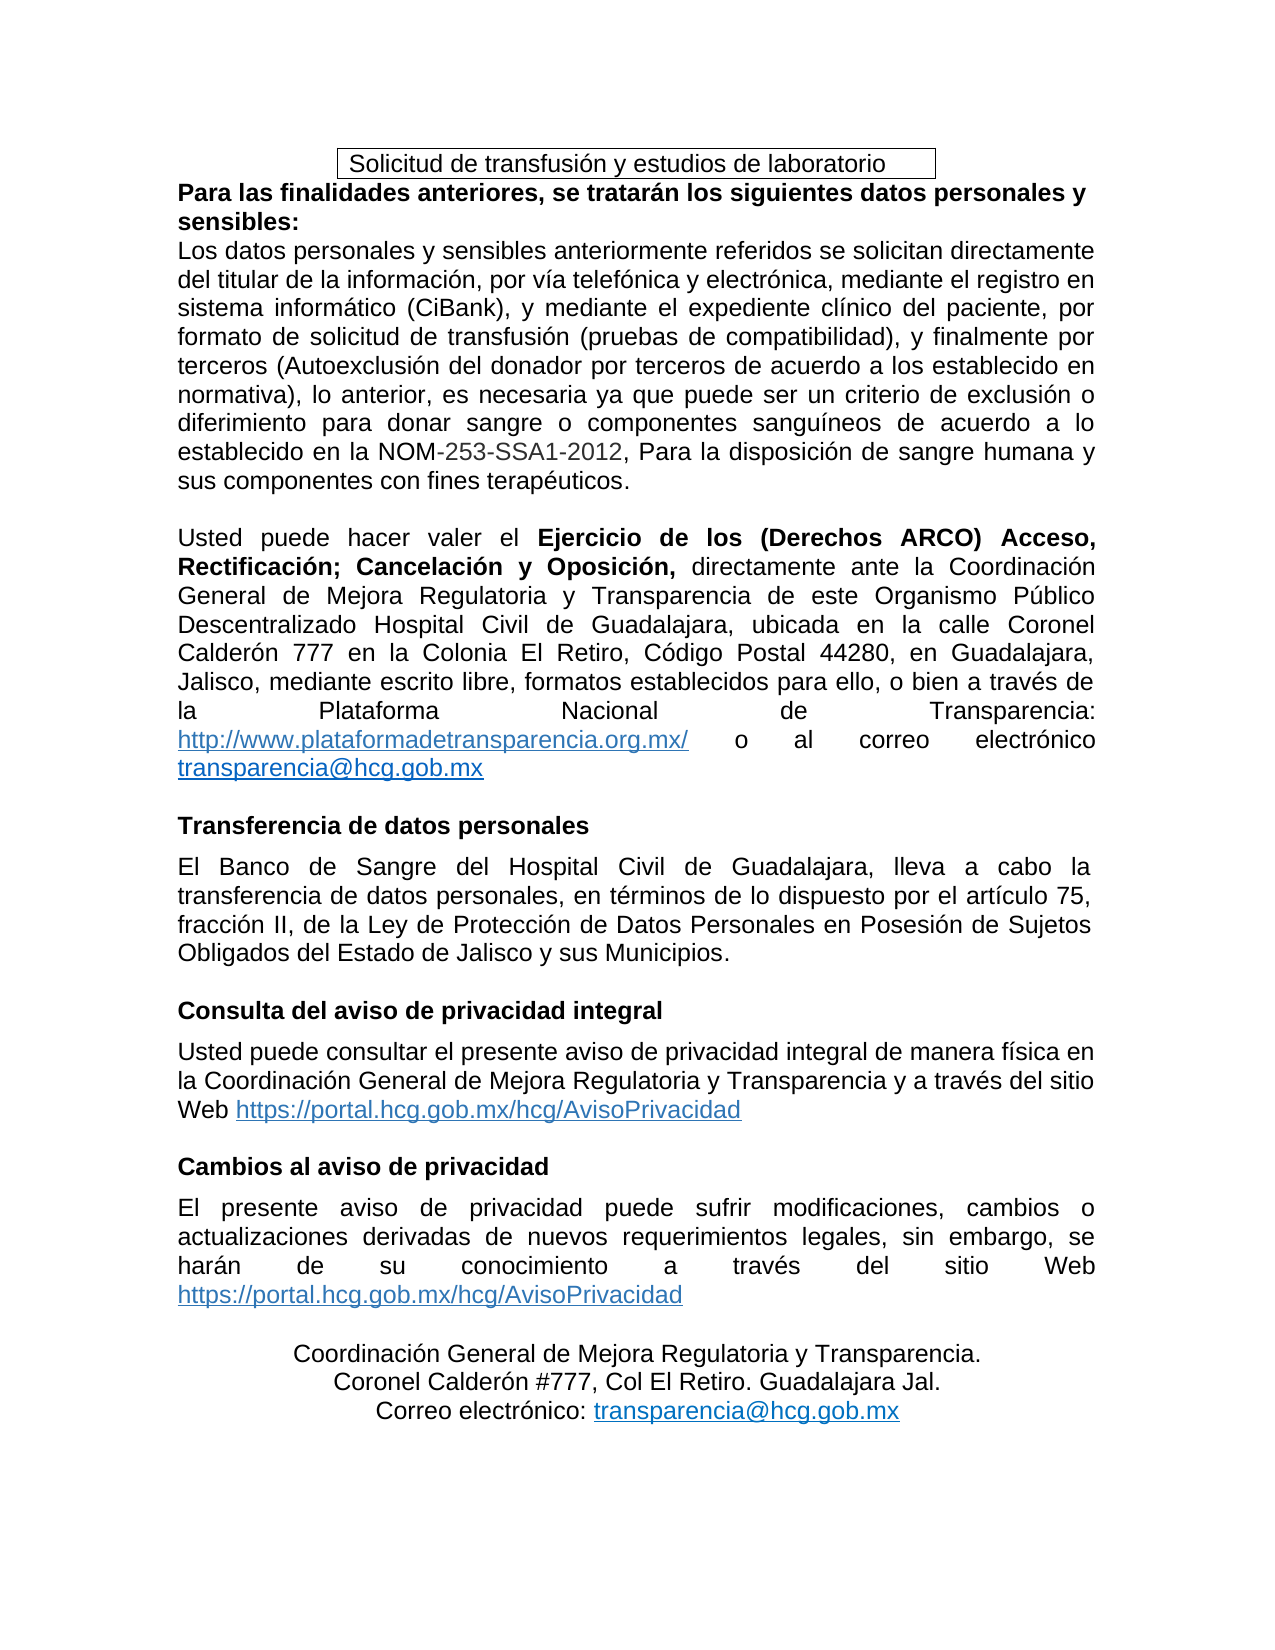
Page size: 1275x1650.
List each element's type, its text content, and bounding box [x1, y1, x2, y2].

text Transferencia de datos personales [177, 811, 1096, 840]
text Usted puede consultar el presente aviso de privacidad integral de manera física en la Coordinación General de Mejora Regulatoria y Transparencia y a través del sitio Web https://portal.hcg.gob.mx/hcg/AvisoPrivacidad [177, 1037, 1096, 1123]
text Consulta del aviso de privacidad integral [177, 996, 1096, 1025]
text El presente aviso de privacidad puede sufrir modificaciones, cambios o actualizaciones derivadas de nuevos requerimientos legales, sin embargo, se harán de su conocimiento a través del sitio Web https://portal.hcg.gob.mx/hcg/AvisoPrivacidad [177, 1193, 1096, 1308]
text Cambios al aviso de privacidad [177, 1152, 1096, 1181]
text Para las finalidades anteriores, se tratarán los siguientes datos personales y sensibles: [177, 178, 1098, 236]
text Correo electrónico: transparencia@hcg.gob.mx [177, 1396, 1098, 1425]
text Coordinación General de Mejora Regulatoria y Transparencia. Coronel Calderón #777, Col El Retiro. Guadalajara Jal. [177, 1338, 1098, 1396]
text Los datos personales y sensibles anteriormente referidos se solicitan directamente del titular de la información, por vía telefónica y electrónica, mediante el registro en sistema informático (CiBank), y mediante el expediente clínico del paciente, por formato de solicitud de transfusión (pruebas de compatibilidad), y finalmente por terceros (Autoexclusión del donador por terceros de acuerdo a los establecido en normativa), lo anterior, es necesaria ya que puede ser un criterio de exclusión o diferimiento para donar sangre o componentes sanguíneos de acuerdo a lo establecido en la NOM-253-SSA1-2012, Para la disposición de sangre humana y sus componentes con fines terapéuticos. [177, 236, 1096, 495]
table_cell Solicitud de transfusión y estudios de laboratorio [338, 149, 935, 177]
text El Banco de Sangre del Hospital Civil de Guadalajara, lleva a cabo la transferencia de datos personales, en términos de lo dispuesto por el artículo 75, fracción II, de la Ley de Protección de Datos Personales en Posesión de Sujetos Obligados del Estado de Jalisco y sus Municipios. [177, 852, 1093, 967]
text Usted puede hacer valer el Ejercicio de los (Derechos ARCO) Acceso, Rectificación; Cancelación y Oposición, directamente ante la Coordinación General de Mejora Regulatoria y Transparencia de este Organismo Público Descentralizado Hospital Civil de Guadalajara, ubicada en la calle Coronel Calderón 777 en la Colonia El Retiro, Código Postal 44280, en Guadalajara, Jalisco, mediante escrito libre, formatos establecidos para ello, o bien a través de la Plataforma Nacional de Transparencia: http://www.plataformadetransparencia.org.mx/ o al correo electrónico transparencia@hcg.gob.mx [177, 523, 1096, 782]
